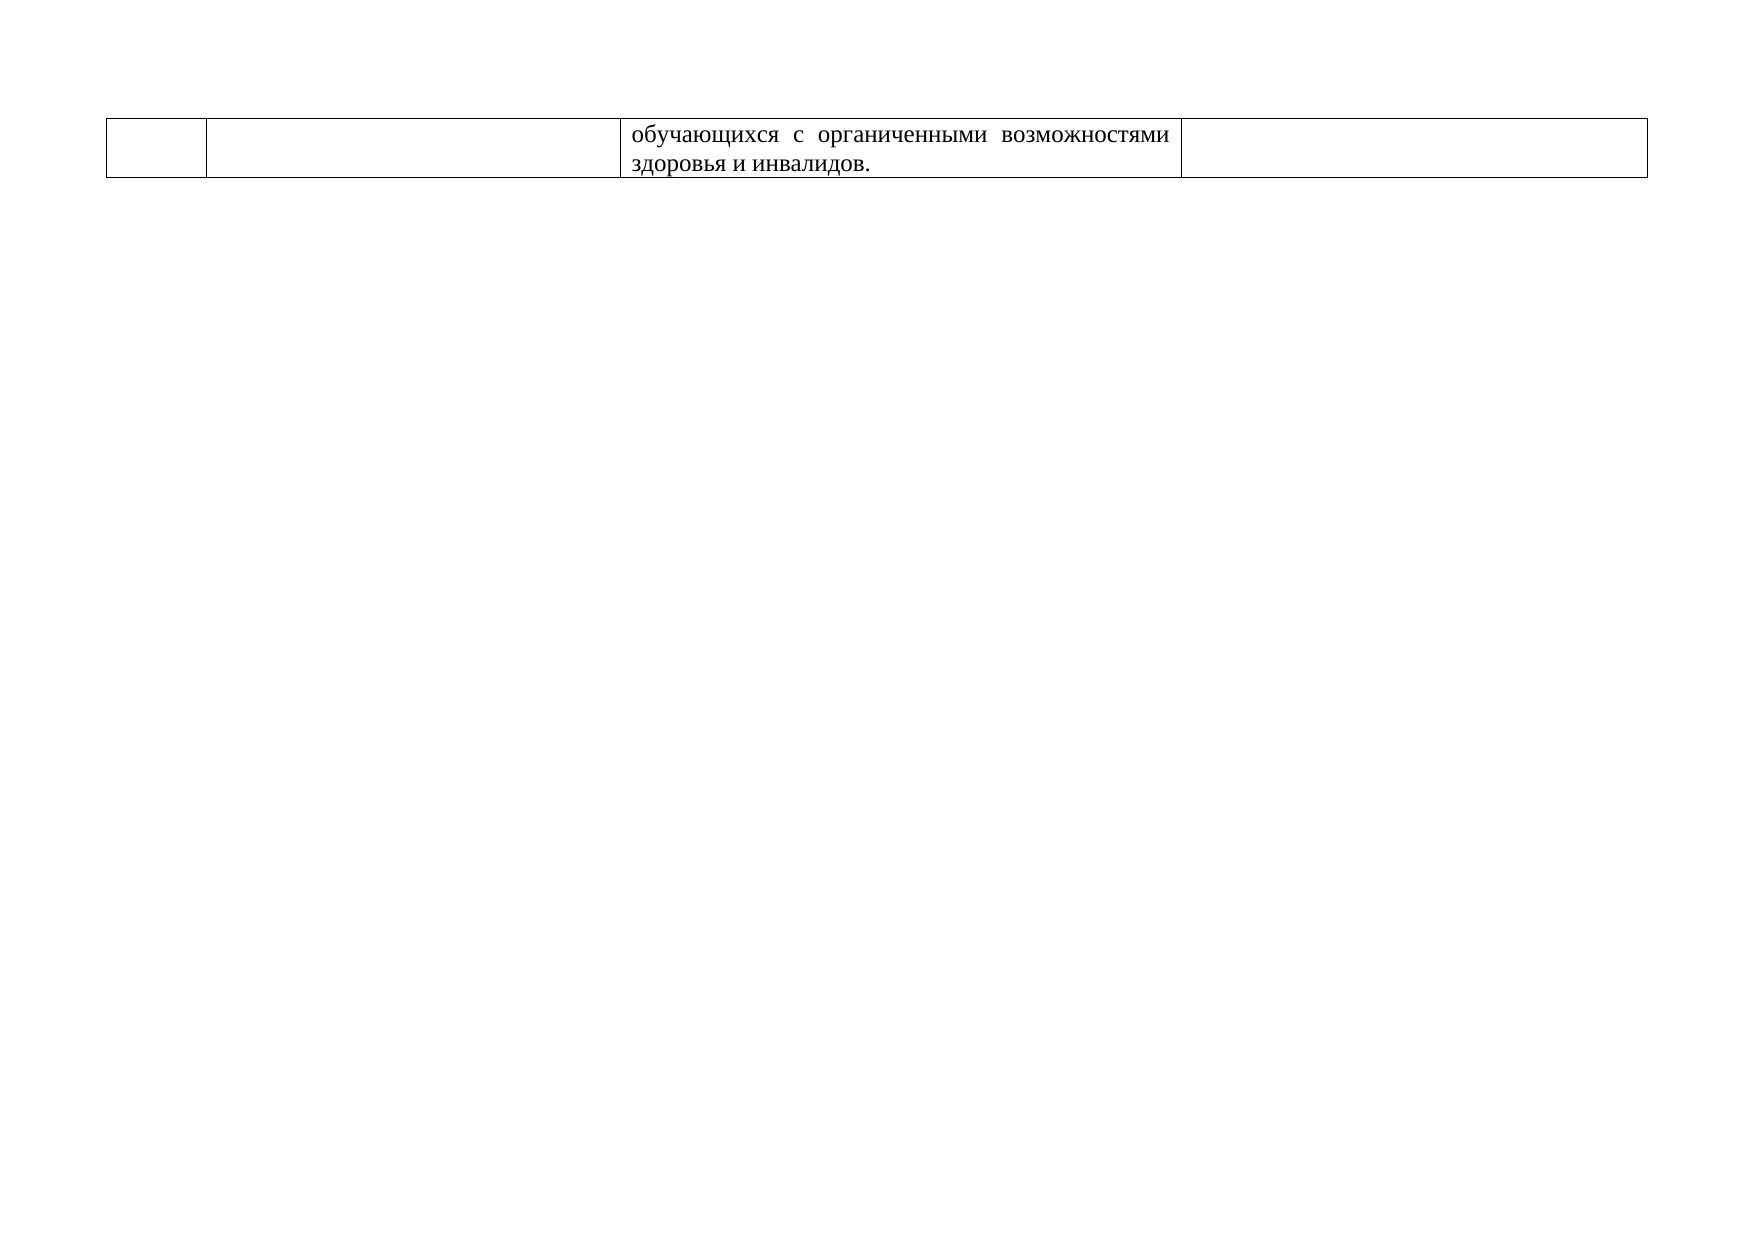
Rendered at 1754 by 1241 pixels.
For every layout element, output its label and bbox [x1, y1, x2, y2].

table_cell [207, 119, 620, 177]
table_cell [1182, 119, 1647, 177]
table_cell [107, 119, 206, 177]
table_cell [621, 119, 1181, 177]
